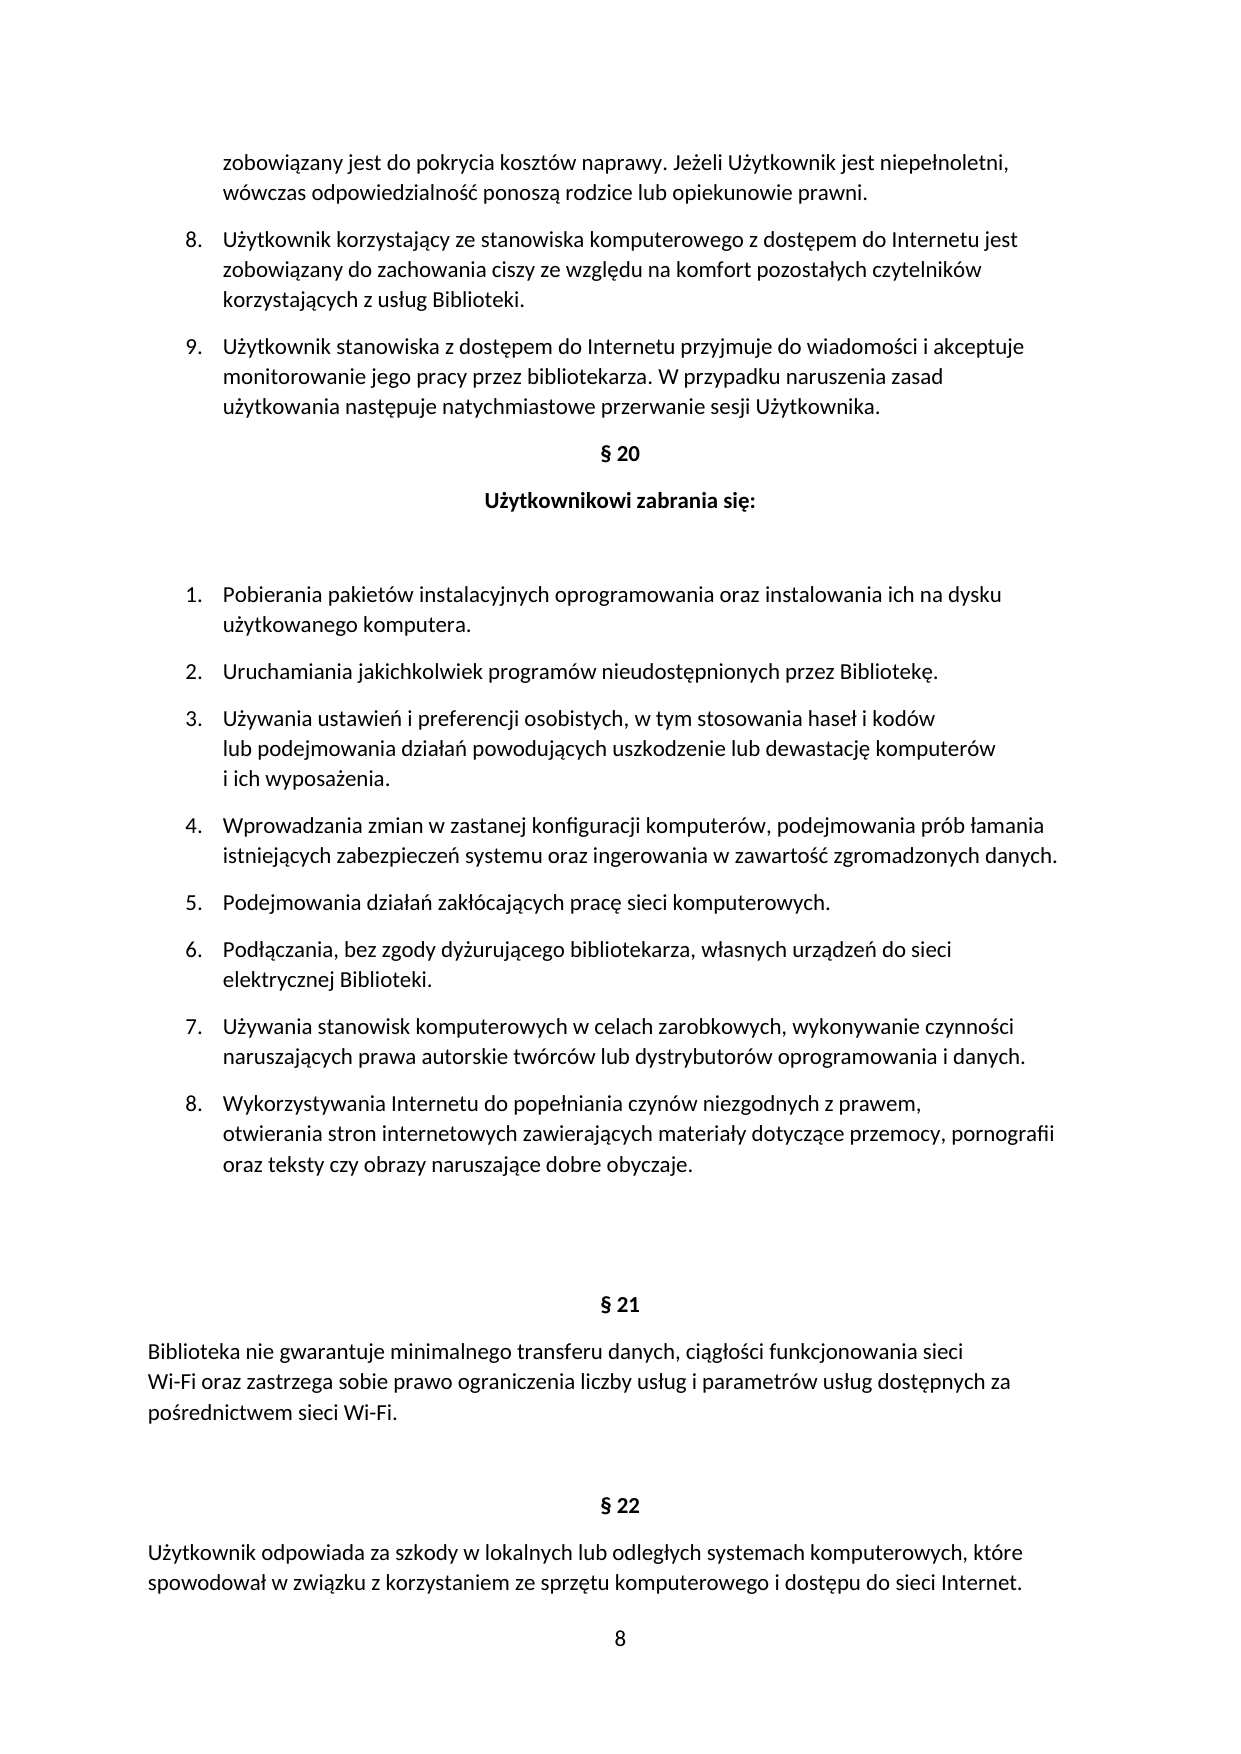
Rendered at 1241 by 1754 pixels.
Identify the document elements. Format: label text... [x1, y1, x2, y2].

list Używania stanowisk komputerowych w celach zarobkowych, wykonywanie czynności naruszających prawa autorskie twórców lub dystrybutorów oprogramowania i danych. [185, 1012, 1093, 1070]
list Pobierania pakietów instalacyjnych oprogramowania oraz instalowania ich na dysku użytkowanego komputera. [185, 580, 1093, 638]
list Podłączania, bez zgody dyżurującego bibliotekarza, własnych urządzeń do sieci elektrycznej Biblioteki. [185, 935, 1093, 993]
text Użytkownikowi zabrania się: [148, 486, 1093, 514]
list Wprowadzania zmian w zastanej konfiguracji komputerów, podejmowania prób łamania istniejących zabezpieczeń systemu oraz ingerowania w zawartość zgromadzonych danych. [185, 811, 1093, 869]
text Użytkownik odpowiada za szkody w lokalnych lub odległych systemach komputerowych, które spowodował w związku z korzystaniem ze sprzętu komputerowego i dostępu do sieci Internet. [148, 1538, 1093, 1596]
list Podejmowania działań zakłócających pracę sieci komputerowych. [185, 888, 1093, 916]
text § 21 [148, 1290, 1093, 1318]
list Użytkownik korzystający ze stanowiska komputerowego z dostępem do Internetu jest zobowiązany do zachowania ciszy ze względu na komfort pozostałych czytelników korzystających z usług Biblioteki. [185, 225, 1093, 313]
list Uruchamiania jakichkolwiek programów nieudostępnionych przez Bibliotekę. [185, 657, 1093, 685]
list Użytkownik stanowiska z dostępem do Internetu przyjmuje do wiadomości i akceptuje monitorowanie jego pracy przez bibliotekarza. W przypadku naruszenia zasad użytkowania następuje natychmiastowe przerwanie sesji Użytkownika. [185, 332, 1093, 420]
list Używania ustawień i preferencji osobistych, w tym stosowania haseł i kodów lub podejmowania działań powodujących uszkodzenie lub dewastację komputerów i ich wyposażenia. [185, 704, 1093, 792]
list Wykorzystywania Internetu do popełniania czynów niezgodnych z prawem, otwierania stron internetowych zawierających materiały dotyczące przemocy, pornografii oraz teksty czy obrazy naruszające dobre obyczaje. [185, 1089, 1093, 1178]
text Biblioteka nie gwarantuje minimalnego transferu danych, ciągłości funkcjonowania sieci Wi-Fi oraz zastrzega sobie prawo ograniczenia liczby usług i parametrów usług dostępnych za pośrednictwem sieci Wi-Fi. [148, 1337, 1093, 1426]
text § 22 [148, 1491, 1093, 1519]
text § 20 [148, 439, 1093, 467]
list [185, 148, 1093, 206]
